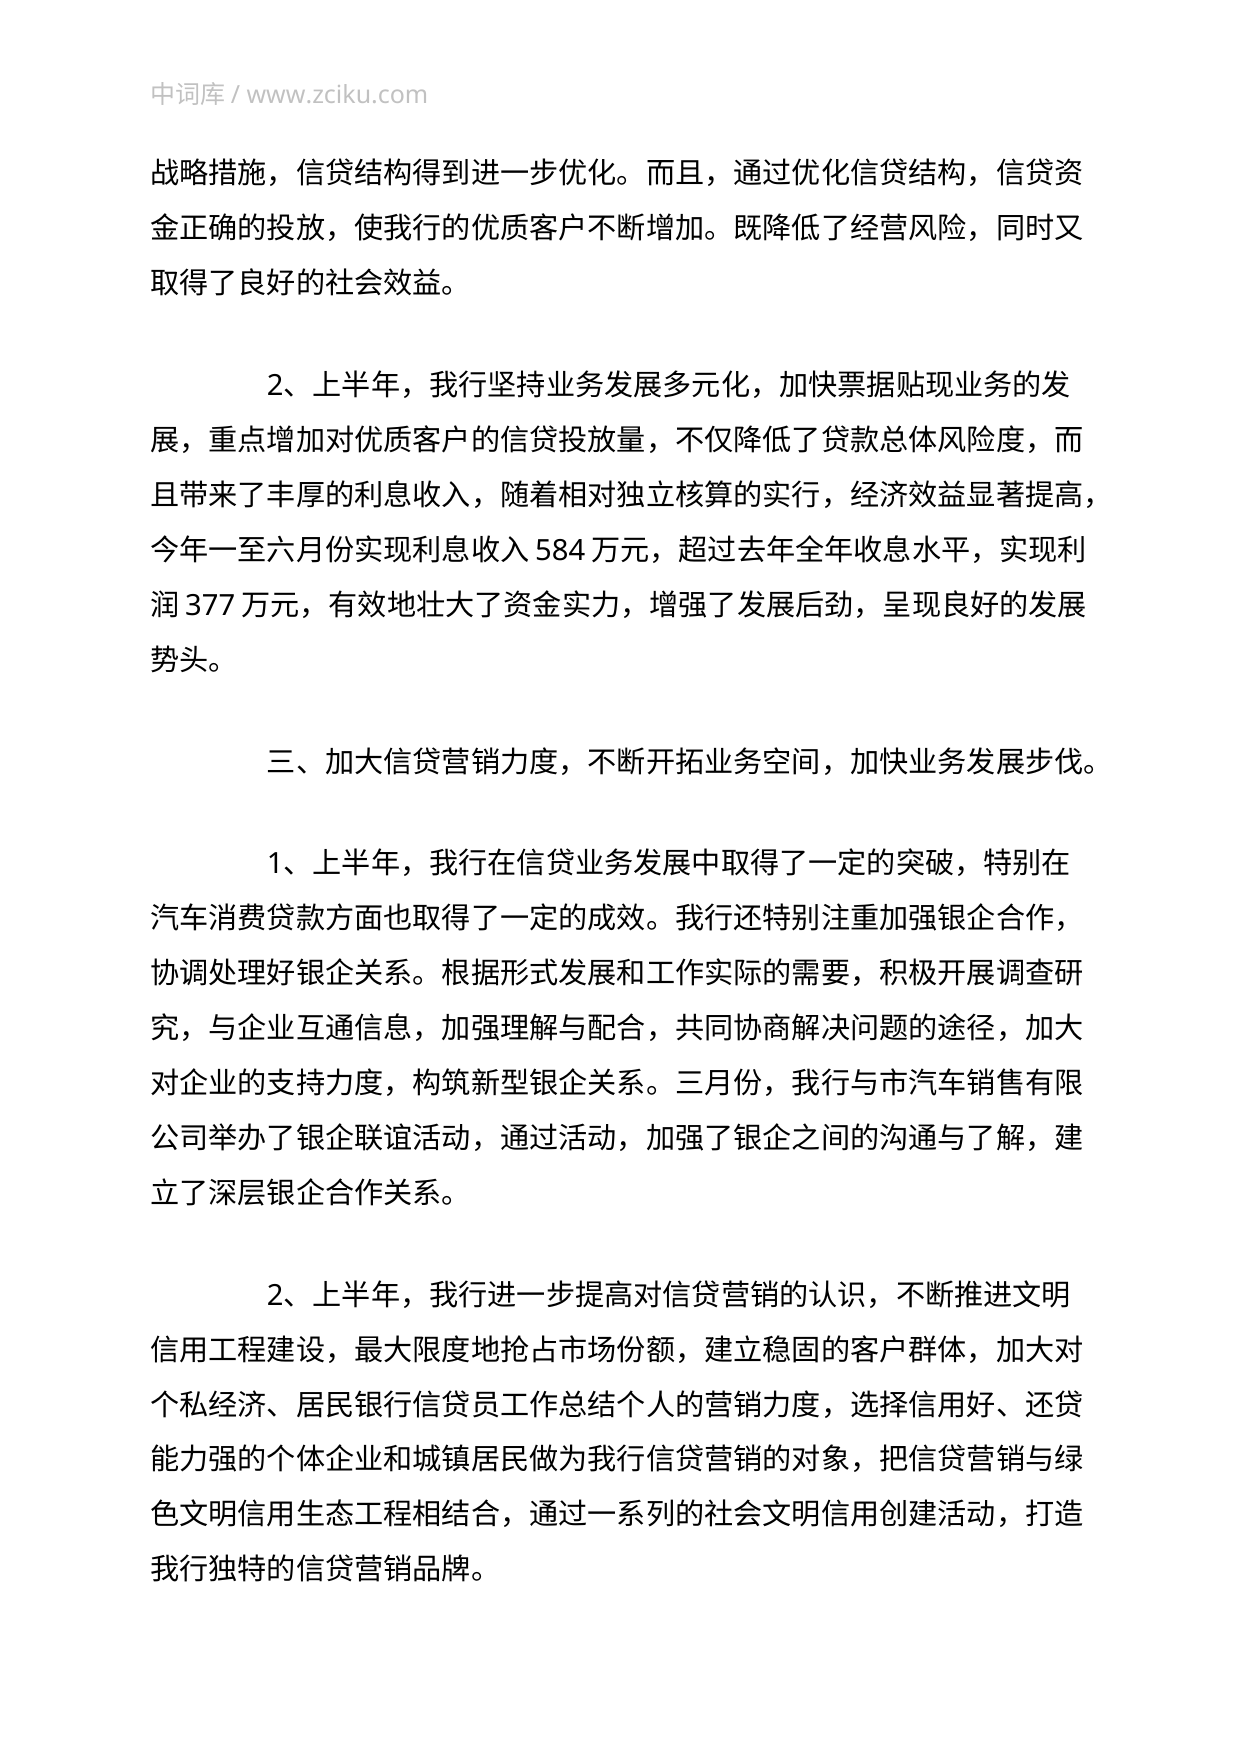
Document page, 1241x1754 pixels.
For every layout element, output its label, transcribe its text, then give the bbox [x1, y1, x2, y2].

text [150, 150, 1090, 302]
text 1、上半年，我行在信贷业务发展中取得了一定的突破，特别在汽车消费贷款方面也取得了一定的成效。我行还特别注重加强银企合作，协调处理好银企关系。根据形式发展和工作实际的需要，积极开展调查研究，与企业互通信息，加强理解与配合，共同协商解决问题的途径，加大对企业的支持力度，构筑新型银企关系。三月份，我行与市汽车销售有限公司举办了银企联谊活动，通过活动，加强了银企之间的沟通与了解，建立了深层银企合作关系。 [150, 840, 1090, 1212]
text 2、上半年，我行坚持业务发展多元化，加快票据贴现业务的发展，重点增加对优质客户的信贷投放量，不仅降低了贷款总体风险度，而且带来了丰厚的利息收入，随着相对独立核算的实行，经济效益显著提高，今年一至六月份实现利息收入584万元，超过去年全年收息水平，实现利润377万元，有效地壮大了资金实力，增强了发展后劲，呈现良好的发展势头。 [150, 362, 1090, 679]
text 2、上半年，我行进一步提高对信贷营销的认识，不断推进文明信用工程建设，最大限度地抢占市场份额，建立稳固的客户群体，加大对个私经济、居民银行信贷员工作总结个人的营销力度，选择信用好、还贷能力强的个体企业和城镇居民做为我行信贷营销的对象，把信贷营销与绿色文明信用生态工程相结合，通过一系列的社会文明信用创建活动，打造我行独特的信贷营销品牌。 [150, 1271, 1090, 1588]
text 三、加大信贷营销力度，不断开拓业务空间，加快业务发展步伐。 [150, 738, 1090, 780]
